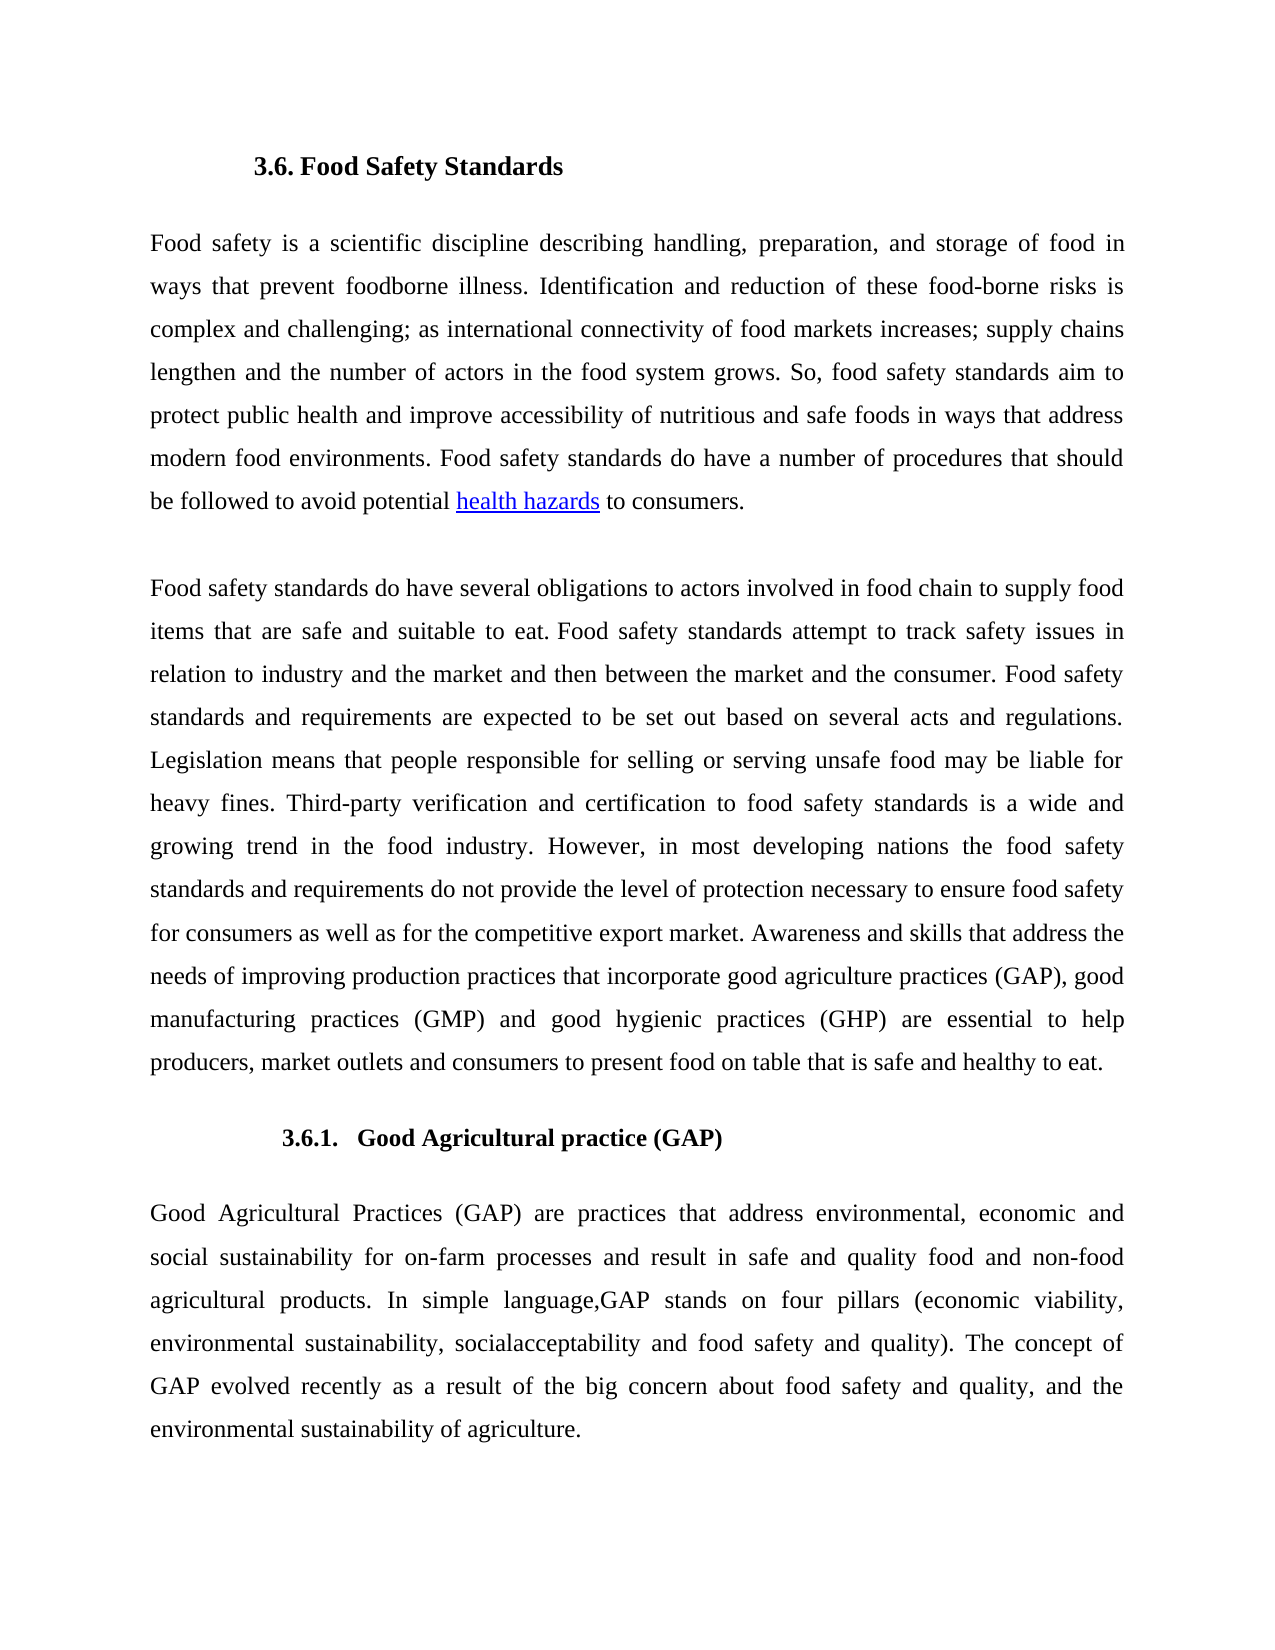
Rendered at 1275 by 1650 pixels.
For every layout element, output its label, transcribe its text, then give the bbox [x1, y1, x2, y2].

text Good Agricultural Practices (GAP) are practices that address environmental, economic and social sustainability for on-farm processes and result in safe and quality food and non-food agricultural products. In simple language,GAP stands on four pillars (economic viability, environmental sustainability, socialacceptability and food safety and quality). The concept of GAP evolved recently as a result of the big concern about food safety and quality, and the environmental sustainability of agriculture. [150, 1198, 1125, 1443]
subtitle Food Safety Standards [253, 150, 1125, 181]
text Food safety is a scientific discipline describing handling, preparation, and storage of food in ways that prevent foodborne illness. Identification and reduction of these food-borne risks is complex and challenging; as international connectivity of food markets increases; supply chains lengthen and the number of actors in the food system grows. So, food safety standards aim to protect public health and improve accessibility of nutritious and safe foods in ways that address modern food environments. Food safety standards do have a number of procedures that should be followed to avoid potential health hazards to consumers. [150, 228, 1125, 515]
subtitle Good Agricultural practice (GAP) [282, 1123, 1125, 1152]
text Food safety standards do have several obligations to actors involved in food chain to supply food items that are safe and suitable to eat. Food safety standards attempt to track safety issues in relation to industry and the market and then between the market and the consumer. Food safety standards and requirements are expected to be set out based on several acts and regulations. Legislation means that people responsible for selling or serving unsafe food may be liable for heavy fines. Third-party verification and certification to food safety standards is a wide and growing trend in the food industry. However, in most developing nations the food safety standards and requirements do not provide the level of protection necessary to ensure food safety for consumers as well as for the competitive export market. Awareness and skills that address the needs of improving production practices that incorporate good agriculture practices (GAP), good manufacturing practices (GMP) and good hygienic practices (GHP) are essential to help producers, market outlets and consumers to present food on table that is safe and healthy to eat. [150, 573, 1125, 1076]
